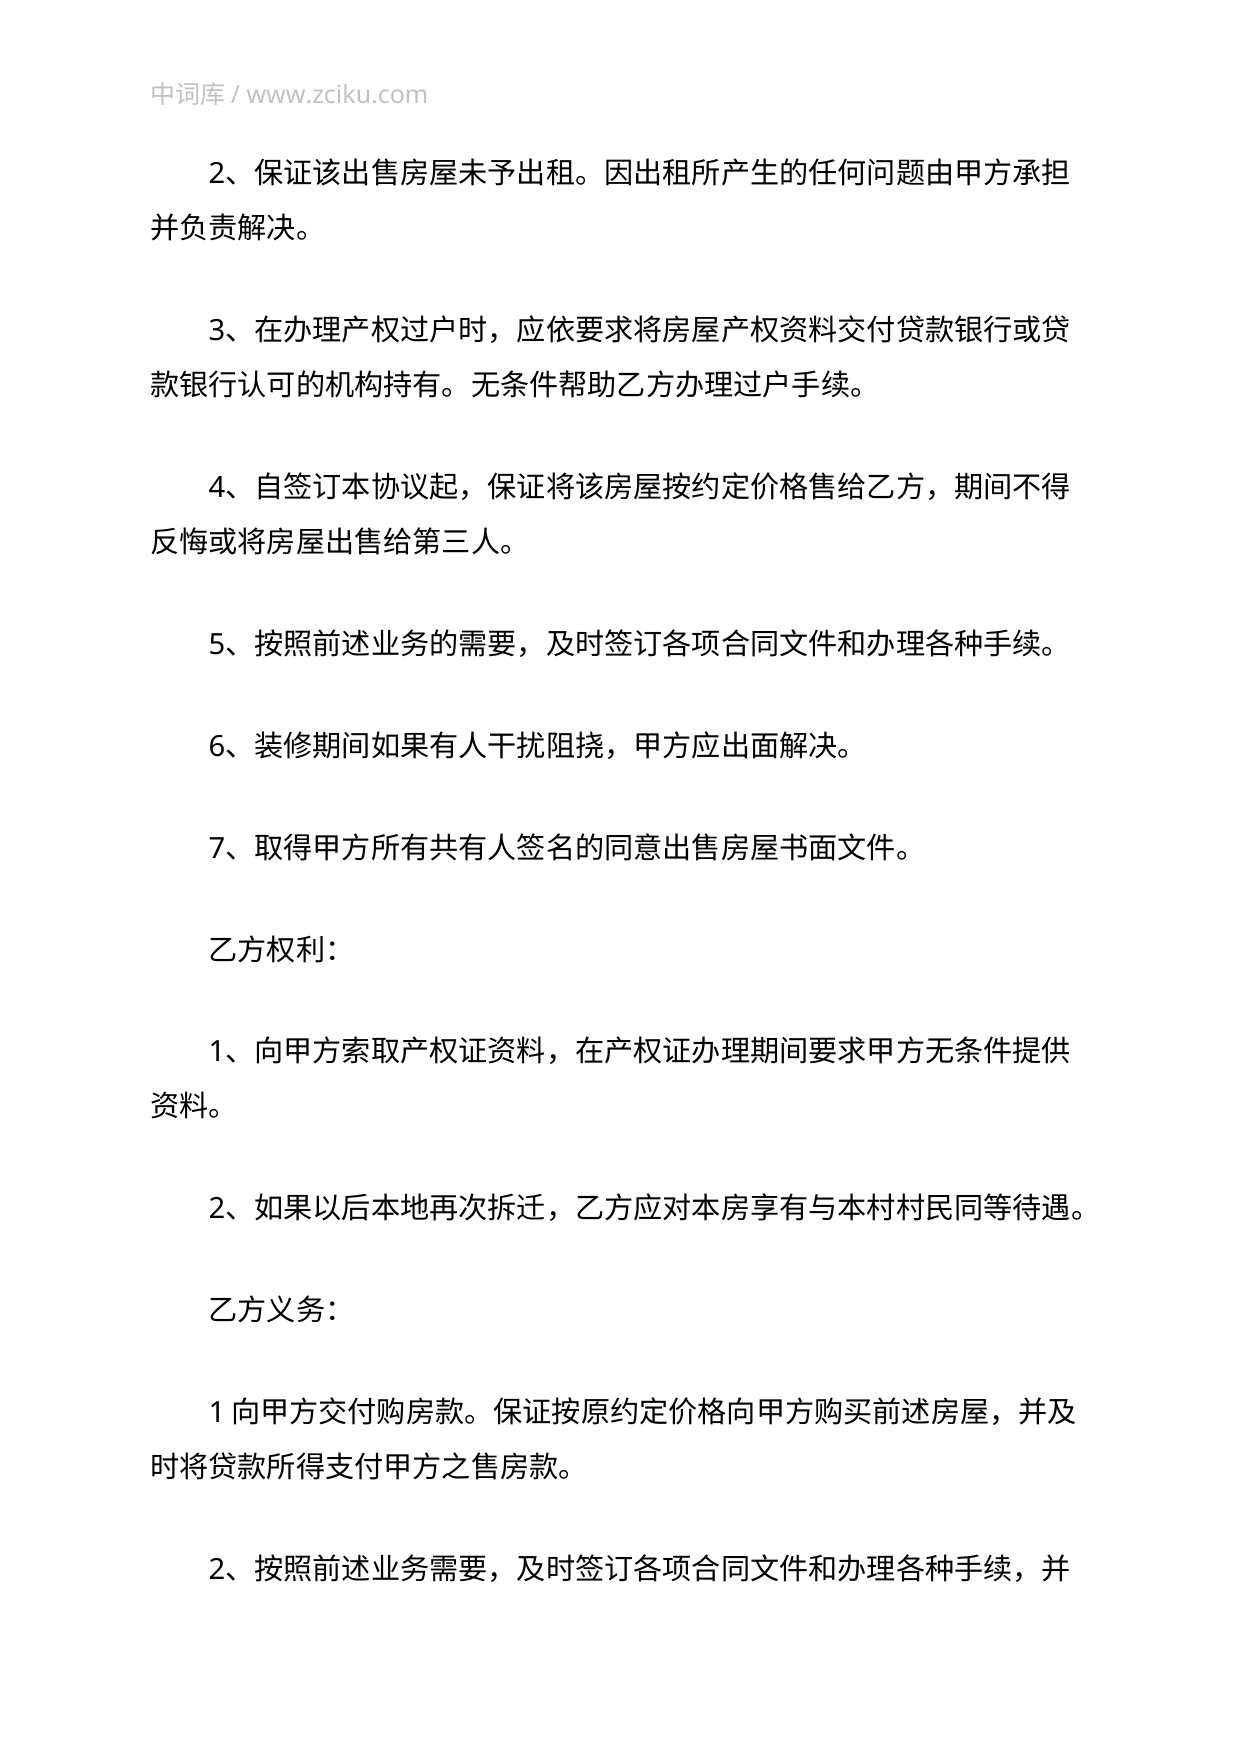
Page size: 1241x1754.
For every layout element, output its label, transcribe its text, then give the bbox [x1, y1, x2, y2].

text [150, 1545, 1090, 1588]
text 乙方权利： [150, 926, 1090, 968]
text 5、按照前述业务的需要，及时签订各项合同文件和办理各种手续。 [150, 620, 1090, 663]
text 1、向甲方索取产权证资料，在产权证办理期间要求甲方无条件提供资料。 [150, 1028, 1090, 1125]
text 4、自签订本协议起，保证将该房屋按约定价格售给乙方，期间不得反悔或将房屋出售给第三人。 [150, 463, 1090, 561]
text 1向甲方交付购房款。保证按原约定价格向甲方购买前述房屋，并及时将贷款所得支付甲方之售房款。 [150, 1388, 1090, 1486]
text 乙方义务： [150, 1287, 1090, 1329]
text 6、装修期间如果有人干扰阻挠，甲方应出面解决。 [150, 722, 1090, 765]
text 2、保证该出售房屋未予出租。因出租所产生的任何问题由甲方承担并负责解决。 [150, 150, 1090, 247]
text 2、如果以后本地再次拆迁，乙方应对本房享有与本村村民同等待遇。 [150, 1185, 1090, 1227]
text 3、在办理产权过户时，应依要求将房屋产权资料交付贷款银行或贷款银行认可的机构持有。无条件帮助乙方办理过户手续。 [150, 307, 1090, 404]
text 7、取得甲方所有共有人签名的同意出售房屋书面文件。 [150, 824, 1090, 867]
